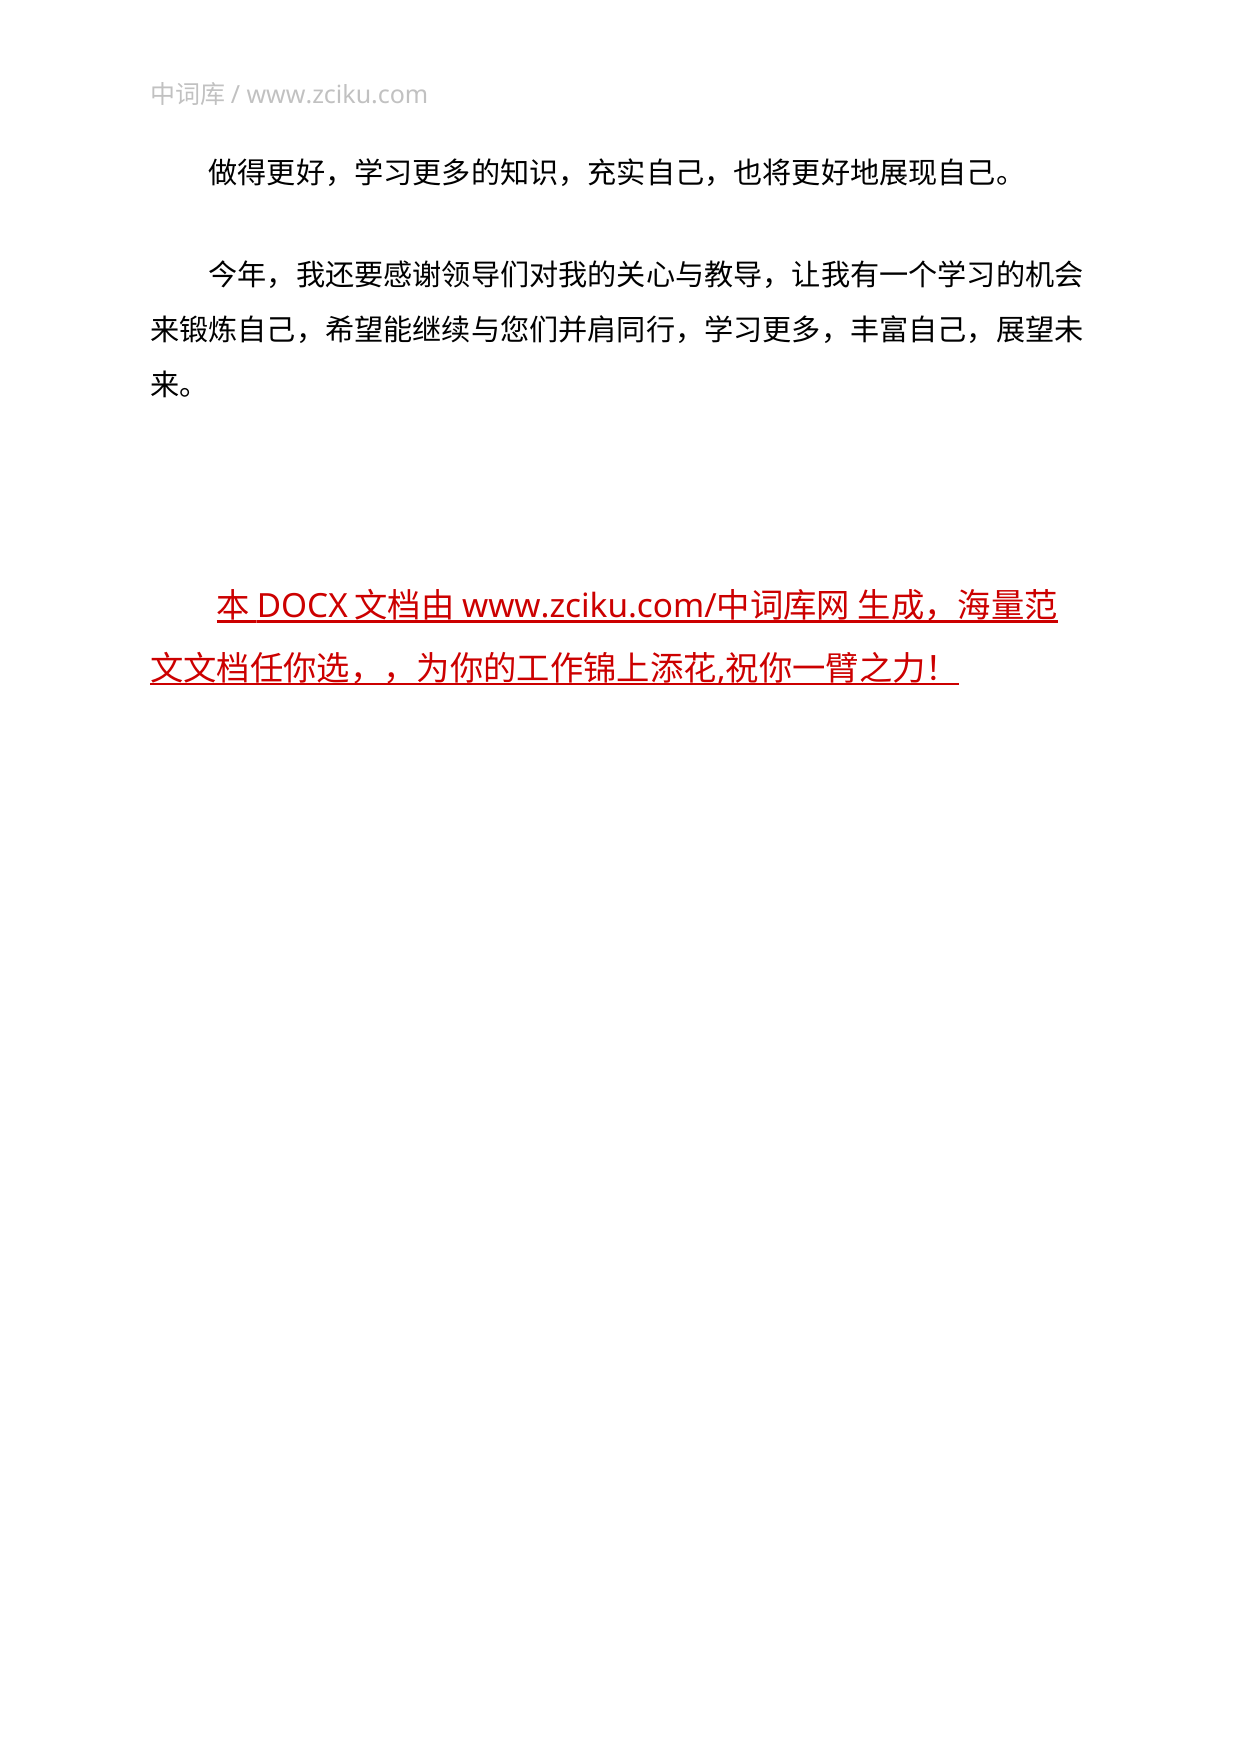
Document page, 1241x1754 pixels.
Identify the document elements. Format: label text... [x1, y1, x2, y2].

text 做得更好，学习更多的知识，充实自己，也将更好地展现自己。 [150, 150, 1090, 192]
text 今年，我还要感谢领导们对我的关心与教导，让我有一个学习的机会来锻炼自己，希望能继续与您们并肩同行，学习更多，丰富自己，展望未来。 [150, 252, 1090, 404]
text 本DOCX文档由 www.zciku.com/中词库网 生成，海量范文文档任你选，，为你的工作锦上添花,祝你一臂之力！ [150, 579, 1090, 690]
